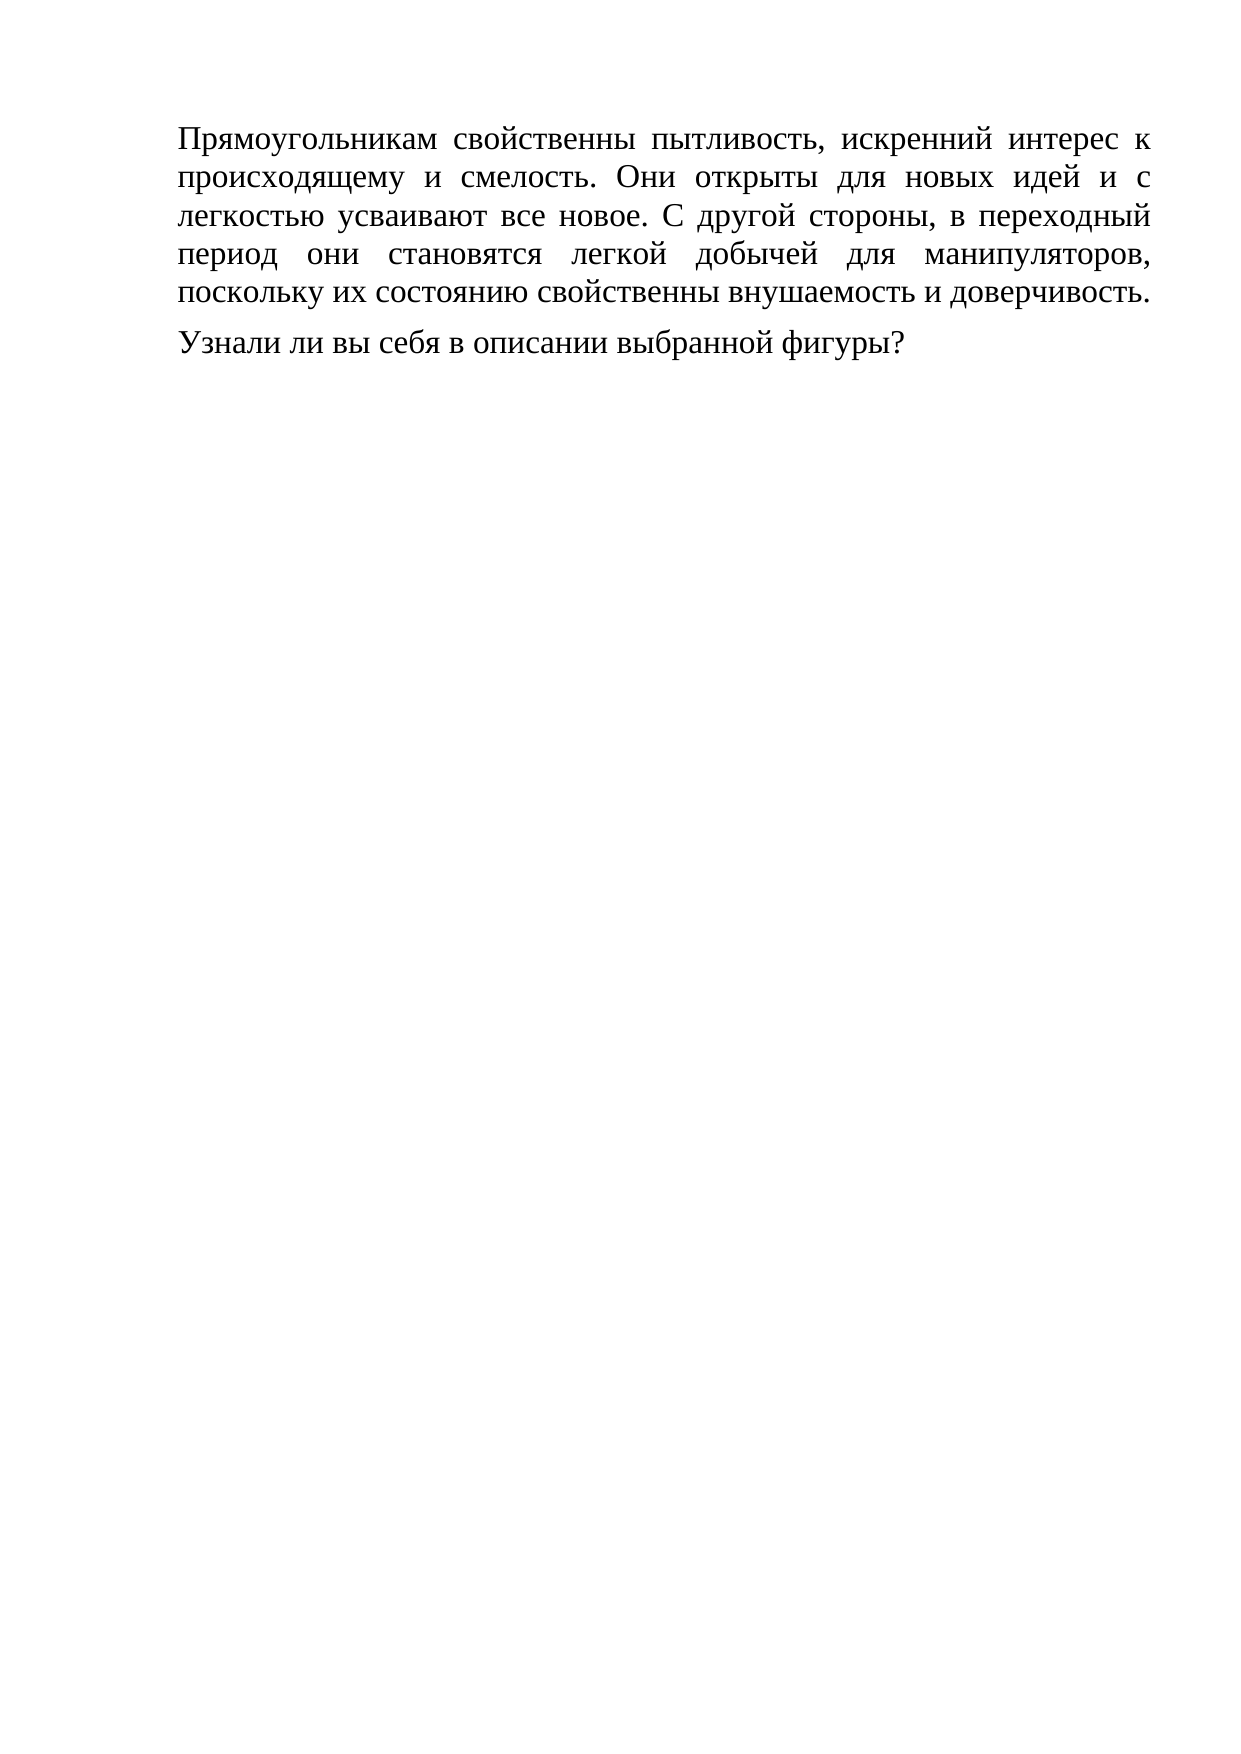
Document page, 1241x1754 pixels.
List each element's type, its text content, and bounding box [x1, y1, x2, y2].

text Прямоугольникам свойственны пытливость, искренний интерес к происходящему и смелость. Они открыты для новых идей и с легкостью усваивают все новое. С другой стороны, в переходный период они становятся легкой добычей для манипуляторов, поскольку их состоянию свойственны внушаемость и доверчивость. [177, 118, 1152, 310]
text Узнали ли вы себя в описании выбранной фигуры? [177, 322, 1152, 361]
